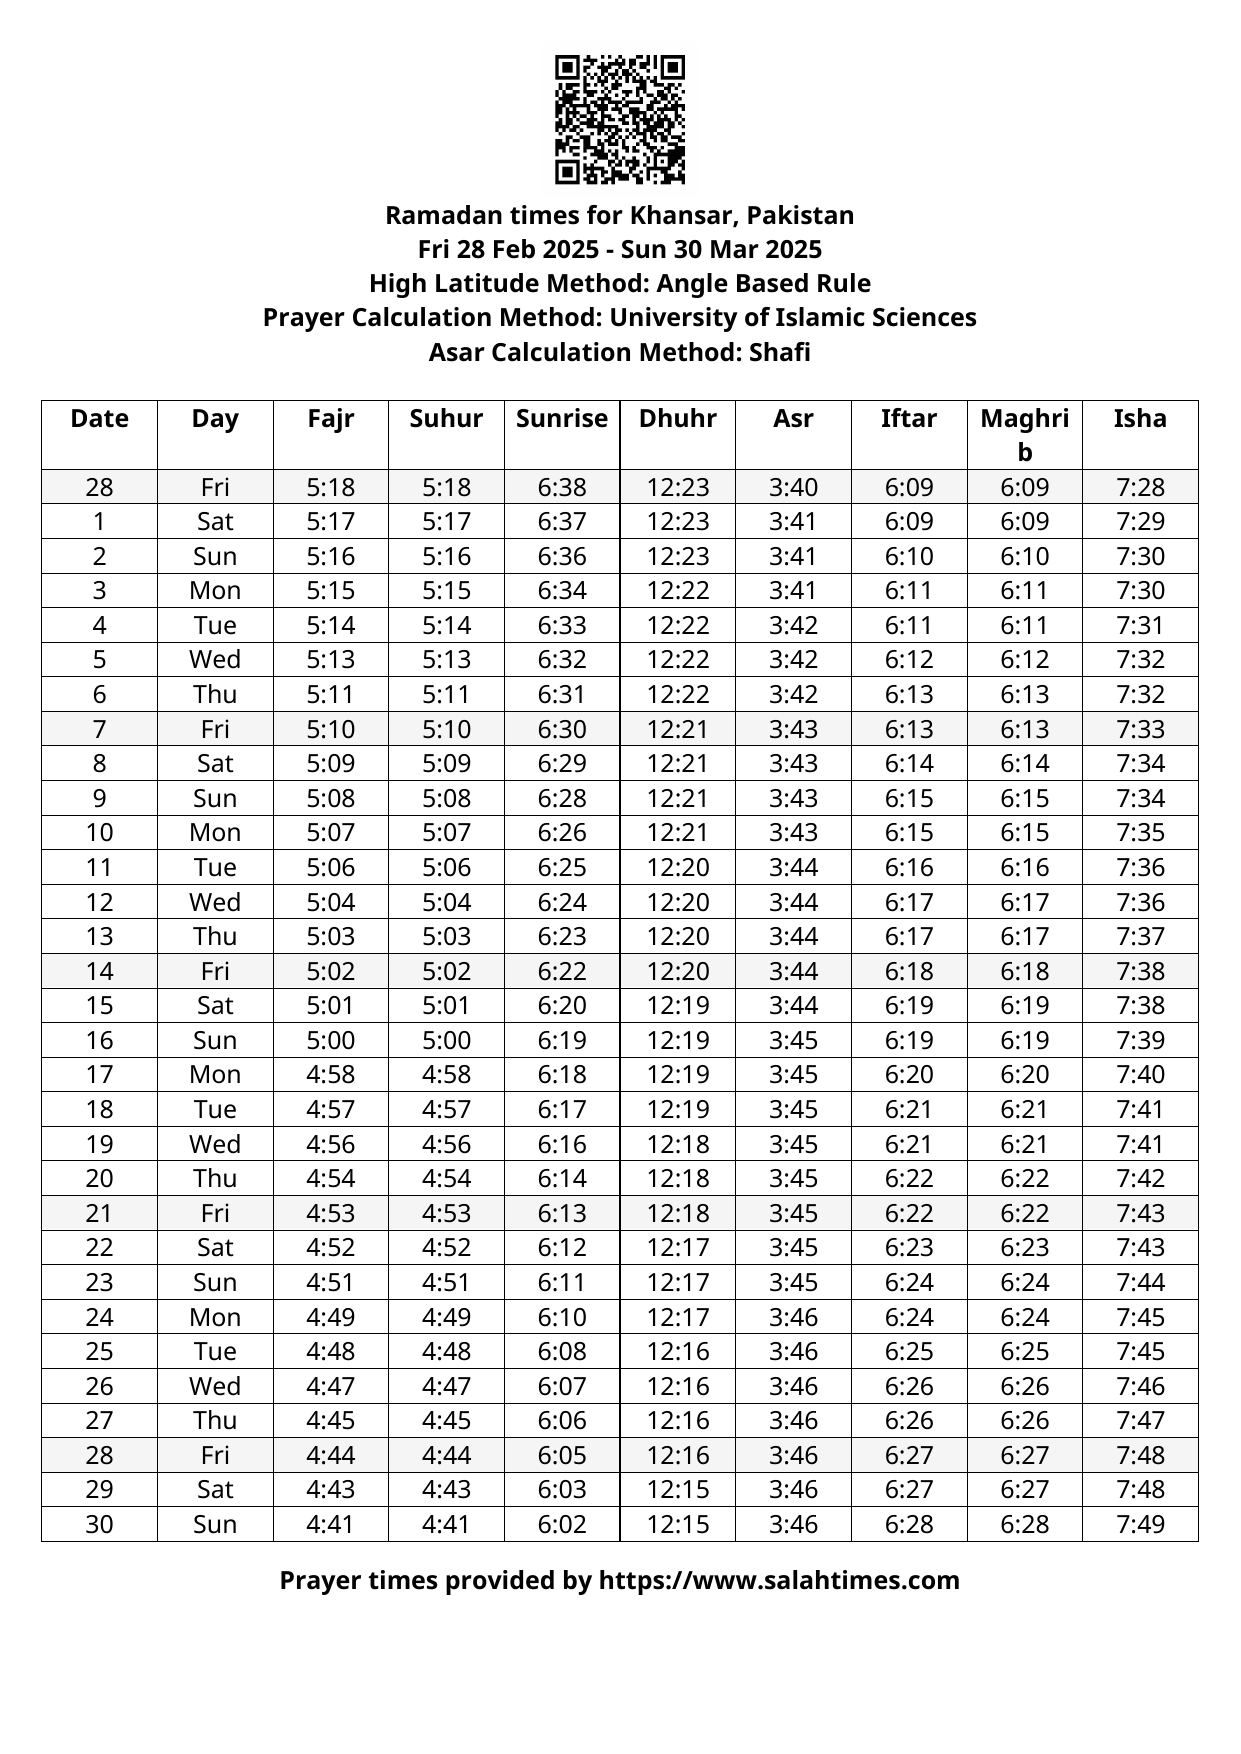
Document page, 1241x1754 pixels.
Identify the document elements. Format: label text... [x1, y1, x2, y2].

table_cell 3:44 [736, 954, 851, 987]
table_cell Sat [158, 989, 273, 1022]
table_cell 6:36 [505, 539, 619, 572]
table_header Iftar [852, 401, 967, 469]
table_cell 12:23 [621, 504, 735, 538]
table_cell 7:40 [1083, 1058, 1198, 1091]
table_cell 6:25 [505, 850, 619, 884]
table_cell 3:44 [736, 919, 851, 953]
table_cell 7:33 [1083, 712, 1198, 745]
table_cell 4:48 [389, 1334, 504, 1368]
table_cell 6:11 [505, 1265, 619, 1299]
table_cell 24 [42, 1300, 157, 1333]
table_cell 7:32 [1083, 643, 1198, 676]
table_cell 5:11 [274, 677, 388, 711]
table_cell 12:20 [621, 885, 735, 918]
table_cell 12:23 [621, 470, 735, 503]
table_cell 4:41 [274, 1507, 388, 1541]
table_cell 10 [42, 816, 157, 849]
table_cell 4:43 [274, 1473, 388, 1506]
text Asar Calculation Method: Shafi [42, 334, 1198, 368]
table_cell 6:13 [505, 1196, 619, 1229]
table_cell 6:25 [968, 1334, 1082, 1368]
table_cell 7:43 [1083, 1231, 1198, 1264]
table_cell 3:45 [736, 1092, 851, 1126]
table_cell 6:21 [852, 1092, 967, 1126]
table_header Sunrise [505, 401, 619, 469]
table_cell 3:46 [736, 1507, 851, 1541]
table_cell 7:44 [1083, 1265, 1198, 1299]
table_cell 12 [42, 885, 157, 918]
table_cell Thu [158, 1161, 273, 1195]
table_cell 7:48 [1083, 1438, 1198, 1472]
table_cell 12:22 [621, 608, 735, 642]
table_cell Tue [158, 608, 273, 642]
table_cell 6:02 [505, 1507, 619, 1541]
table_cell 5:02 [274, 954, 388, 987]
table_cell 6:07 [505, 1369, 619, 1402]
table_cell 7:42 [1083, 1161, 1198, 1195]
table_cell Wed [158, 885, 273, 918]
table_cell 5:08 [389, 781, 504, 814]
table_cell Wed [158, 643, 273, 676]
table_cell 5:06 [389, 850, 504, 884]
table_cell 6:37 [505, 504, 619, 538]
table_cell Fri [158, 470, 273, 503]
table_cell 6:16 [505, 1127, 619, 1160]
table_cell 12:22 [621, 574, 735, 607]
table_cell 4:54 [389, 1161, 504, 1195]
table_cell 5:13 [389, 643, 504, 676]
table_cell Sun [158, 539, 273, 572]
table_cell 12:15 [621, 1507, 735, 1541]
table_cell 6:03 [505, 1473, 619, 1506]
table_cell 4:45 [389, 1404, 504, 1437]
table_cell 28 [42, 470, 157, 503]
table_cell 7:32 [1083, 677, 1198, 711]
table_cell 22 [42, 1231, 157, 1264]
table_cell Sun [158, 1265, 273, 1299]
table_cell 3:46 [736, 1438, 851, 1472]
table_cell 5:03 [389, 919, 504, 953]
table_cell 3 [42, 574, 157, 607]
table_cell Tue [158, 1092, 273, 1126]
table_cell Sat [158, 1473, 273, 1506]
table_cell 12:19 [621, 1092, 735, 1126]
table_cell Fri [158, 1196, 273, 1229]
table_cell 6:19 [505, 1023, 619, 1057]
table_cell 5:18 [274, 470, 388, 503]
table_cell 12:18 [621, 1127, 735, 1160]
table_cell 6:15 [852, 781, 967, 814]
table_cell 3:46 [736, 1369, 851, 1402]
table_cell 3:44 [736, 850, 851, 884]
table_cell 14 [42, 954, 157, 987]
table_cell 6:19 [852, 989, 967, 1022]
table_cell 5:04 [389, 885, 504, 918]
table_cell 12:19 [621, 989, 735, 1022]
table_cell 7:39 [1083, 1023, 1198, 1057]
table_cell 6:31 [505, 677, 619, 711]
table_cell 6:10 [505, 1300, 619, 1333]
table_cell 6:12 [968, 643, 1082, 676]
table_cell 7:41 [1083, 1127, 1198, 1160]
table_cell 4:44 [274, 1438, 388, 1472]
table_cell 4:51 [389, 1265, 504, 1299]
table_cell 6:24 [968, 1265, 1082, 1299]
table_cell 3:42 [736, 677, 851, 711]
table_cell 3:41 [736, 574, 851, 607]
table_cell 5:16 [389, 539, 504, 572]
table_cell 12:15 [621, 1473, 735, 1506]
table_cell 6:25 [852, 1334, 967, 1368]
table_cell 18 [42, 1092, 157, 1126]
table_cell 6:24 [852, 1300, 967, 1333]
table_cell 7:36 [1083, 850, 1198, 884]
table_cell 6:11 [852, 608, 967, 642]
table_cell 6:26 [968, 1404, 1082, 1437]
table_cell 6:24 [852, 1265, 967, 1299]
table_cell 4:52 [389, 1231, 504, 1264]
table_cell Sat [158, 746, 273, 780]
table_cell 28 [42, 1438, 157, 1472]
table_cell 6:17 [968, 885, 1082, 918]
table_cell 5:15 [274, 574, 388, 607]
table_cell 3:43 [736, 816, 851, 849]
table_cell 30 [42, 1507, 157, 1541]
table_cell 6:27 [968, 1438, 1082, 1472]
table_cell Sun [158, 1507, 273, 1541]
table_cell 12:21 [621, 712, 735, 745]
table_cell 6:11 [968, 574, 1082, 607]
table_cell 6 [42, 677, 157, 711]
table_header Dhuhr [621, 401, 735, 469]
table_cell 6:09 [968, 470, 1082, 503]
table_cell 6:17 [968, 919, 1082, 953]
table_cell 6:27 [852, 1438, 967, 1472]
table_cell 3:46 [736, 1473, 851, 1506]
table_cell 20 [42, 1161, 157, 1195]
table_cell 12:19 [621, 1023, 735, 1057]
table_cell 6:09 [968, 504, 1082, 538]
table_cell 12:21 [621, 816, 735, 849]
table_cell Mon [158, 816, 273, 849]
table_cell 4:43 [389, 1473, 504, 1506]
table_cell 3:40 [736, 470, 851, 503]
table_cell 12:18 [621, 1161, 735, 1195]
table_cell 16 [42, 1023, 157, 1057]
table_cell 12:22 [621, 643, 735, 676]
table_cell 5:11 [389, 677, 504, 711]
table_header Day [158, 401, 273, 469]
table_cell 4:56 [389, 1127, 504, 1160]
table_cell 6:22 [852, 1196, 967, 1229]
table_cell 5:06 [274, 850, 388, 884]
table_cell 6:15 [968, 816, 1082, 849]
table_cell 3:45 [736, 1196, 851, 1229]
table_cell Sat [158, 1231, 273, 1264]
table_cell Tue [158, 1334, 273, 1368]
table_cell 7:46 [1083, 1369, 1198, 1402]
table_cell 6:22 [852, 1161, 967, 1195]
table_cell 3:41 [736, 504, 851, 538]
table_cell 12:17 [621, 1231, 735, 1264]
table_cell 6:15 [852, 816, 967, 849]
table_cell 12:20 [621, 919, 735, 953]
table_cell 5:10 [274, 712, 388, 745]
table_cell 13 [42, 919, 157, 953]
table_cell 17 [42, 1058, 157, 1091]
table_cell 12:20 [621, 850, 735, 884]
table_header Fajr [274, 401, 388, 469]
table_cell 4:57 [389, 1092, 504, 1126]
table_cell 7:41 [1083, 1092, 1198, 1126]
table_cell 11 [42, 850, 157, 884]
table_cell 6:13 [852, 677, 967, 711]
table_cell 6:14 [968, 746, 1082, 780]
text Prayer times provided by https://www.salahtimes.com [42, 1563, 1198, 1597]
table_cell 7:37 [1083, 919, 1198, 953]
text Fri 28 Feb 2025 - Sun 30 Mar 2025 [42, 232, 1198, 266]
table_cell 6:05 [505, 1438, 619, 1472]
table_cell 7:36 [1083, 885, 1198, 918]
table_cell 6:10 [968, 539, 1082, 572]
table_cell 3:45 [736, 1265, 851, 1299]
table_cell 5:15 [389, 574, 504, 607]
table_cell 4:45 [274, 1404, 388, 1437]
table_cell 12:23 [621, 539, 735, 572]
table_cell 5:00 [389, 1023, 504, 1057]
table_cell 12:22 [621, 677, 735, 711]
table_cell 4:52 [274, 1231, 388, 1264]
table_cell 4 [42, 608, 157, 642]
table_cell 29 [42, 1473, 157, 1506]
table_cell 6:16 [852, 850, 967, 884]
table_cell 5:00 [274, 1023, 388, 1057]
table_cell 5:09 [389, 746, 504, 780]
table_cell 3:46 [736, 1404, 851, 1437]
table_cell 12:16 [621, 1404, 735, 1437]
table_cell 7:48 [1083, 1473, 1198, 1506]
table_cell 4:54 [274, 1161, 388, 1195]
table_cell 5:17 [274, 504, 388, 538]
table_header Asr [736, 401, 851, 469]
table_cell 3:45 [736, 1127, 851, 1160]
table_cell 6:24 [505, 885, 619, 918]
table_cell 9 [42, 781, 157, 814]
table_cell 6:30 [505, 712, 619, 745]
table_cell 3:42 [736, 643, 851, 676]
table_cell 6:13 [968, 677, 1082, 711]
table_cell 3:44 [736, 989, 851, 1022]
table_cell 6:13 [968, 712, 1082, 745]
table_cell 4:57 [274, 1092, 388, 1126]
table_cell 6:16 [968, 850, 1082, 884]
table_cell 6:18 [968, 954, 1082, 987]
table_cell Thu [158, 919, 273, 953]
table_cell 5:16 [274, 539, 388, 572]
table_cell 4:58 [389, 1058, 504, 1091]
table_cell 5:17 [389, 504, 504, 538]
table_cell 7:45 [1083, 1300, 1198, 1333]
table_cell 6:11 [852, 574, 967, 607]
table_cell 4:47 [274, 1369, 388, 1402]
table_cell 6:09 [852, 470, 967, 503]
table_cell 4:49 [274, 1300, 388, 1333]
table_cell 4:56 [274, 1127, 388, 1160]
table_cell 4:53 [389, 1196, 504, 1229]
table_header Date [42, 401, 157, 469]
table_cell 1 [42, 504, 157, 538]
table_cell 5 [42, 643, 157, 676]
picture [542, 41, 699, 198]
table_cell 3:43 [736, 746, 851, 780]
table_cell Fri [158, 712, 273, 745]
table_cell 6:26 [852, 1369, 967, 1402]
table_cell 7:38 [1083, 954, 1198, 987]
table_cell 7:45 [1083, 1334, 1198, 1368]
text Ramadan times for Khansar, Pakistan [42, 198, 1198, 232]
table_cell 6:27 [968, 1473, 1082, 1506]
table_cell 5:03 [274, 919, 388, 953]
table_cell 21 [42, 1196, 157, 1229]
table_cell Thu [158, 677, 273, 711]
table_cell 5:07 [389, 816, 504, 849]
table_cell 3:45 [736, 1023, 851, 1057]
table_cell 6:15 [968, 781, 1082, 814]
table_cell Sun [158, 1023, 273, 1057]
table_cell 27 [42, 1404, 157, 1437]
table_cell 3:46 [736, 1300, 851, 1333]
table_cell 5:10 [389, 712, 504, 745]
table_cell 6:22 [505, 954, 619, 987]
table_cell 6:28 [505, 781, 619, 814]
table_cell 5:07 [274, 816, 388, 849]
table_cell 6:22 [968, 1161, 1082, 1195]
table_cell Wed [158, 1369, 273, 1402]
table_cell 12:20 [621, 954, 735, 987]
table_cell 6:18 [505, 1058, 619, 1091]
table_cell 6:17 [852, 885, 967, 918]
table_cell 6:38 [505, 470, 619, 503]
table_cell 6:20 [505, 989, 619, 1022]
table_cell 6:23 [852, 1231, 967, 1264]
table_cell 6:19 [968, 1023, 1082, 1057]
table_cell 3:45 [736, 1058, 851, 1091]
table_cell 6:11 [968, 608, 1082, 642]
table_cell 5:14 [389, 608, 504, 642]
table_cell 6:19 [968, 989, 1082, 1022]
table_cell 6:18 [852, 954, 967, 987]
table_cell 12:19 [621, 1058, 735, 1091]
table_cell 6:17 [852, 919, 967, 953]
table_cell 6:12 [852, 643, 967, 676]
table_cell Fri [158, 1438, 273, 1472]
table_cell 7:38 [1083, 989, 1198, 1022]
table_cell 5:13 [274, 643, 388, 676]
table_cell 4:48 [274, 1334, 388, 1368]
table_cell 5:08 [274, 781, 388, 814]
table_cell 6:32 [505, 643, 619, 676]
table_cell 6:14 [852, 746, 967, 780]
table_cell 5:18 [389, 470, 504, 503]
table_cell 6:24 [968, 1300, 1082, 1333]
table_cell 6:34 [505, 574, 619, 607]
table_cell Sat [158, 504, 273, 538]
table_cell 5:01 [389, 989, 504, 1022]
table_cell 12:21 [621, 781, 735, 814]
table_cell 6:19 [852, 1023, 967, 1057]
table_cell Fri [158, 954, 273, 987]
table_cell Wed [158, 1127, 273, 1160]
table_cell 3:41 [736, 539, 851, 572]
table_cell 6:27 [852, 1473, 967, 1506]
table_cell 6:21 [968, 1092, 1082, 1126]
table_cell 3:46 [736, 1334, 851, 1368]
table_cell 12:21 [621, 746, 735, 780]
table_cell 12:16 [621, 1438, 735, 1472]
table_cell 6:26 [852, 1404, 967, 1437]
table_cell Sun [158, 781, 273, 814]
table_cell 23 [42, 1265, 157, 1299]
table_cell 6:33 [505, 608, 619, 642]
table_cell 6:29 [505, 746, 619, 780]
table_cell 6:08 [505, 1334, 619, 1368]
table_header Suhur [389, 401, 504, 469]
table_cell 4:51 [274, 1265, 388, 1299]
table_cell 26 [42, 1369, 157, 1402]
table_cell 7:31 [1083, 608, 1198, 642]
table_cell 2 [42, 539, 157, 572]
table_cell 6:06 [505, 1404, 619, 1437]
table_cell 6:23 [505, 919, 619, 953]
table_cell 3:45 [736, 1231, 851, 1264]
table_cell 6:20 [968, 1058, 1082, 1091]
table_header Maghrib [968, 401, 1082, 469]
table_cell 7:35 [1083, 816, 1198, 849]
table_cell 4:44 [389, 1438, 504, 1472]
table_header Isha [1083, 401, 1198, 469]
table_cell 3:44 [736, 885, 851, 918]
table_cell 4:49 [389, 1300, 504, 1333]
table_cell 5:09 [274, 746, 388, 780]
table_cell 6:26 [968, 1369, 1082, 1402]
table_cell 6:21 [968, 1127, 1082, 1160]
table_cell 7:30 [1083, 574, 1198, 607]
table_cell 7:30 [1083, 539, 1198, 572]
table_cell 6:21 [852, 1127, 967, 1160]
table_cell 12:16 [621, 1369, 735, 1402]
table_cell 12:17 [621, 1265, 735, 1299]
table_cell 6:23 [968, 1231, 1082, 1264]
table_cell 4:58 [274, 1058, 388, 1091]
table_cell 6:17 [505, 1092, 619, 1126]
table_cell 12:18 [621, 1196, 735, 1229]
table_cell 6:22 [968, 1196, 1082, 1229]
table_cell 3:42 [736, 608, 851, 642]
table_cell 7:34 [1083, 781, 1198, 814]
table_cell 6:14 [505, 1161, 619, 1195]
table_cell 12:16 [621, 1334, 735, 1368]
table_cell 5:02 [389, 954, 504, 987]
text Prayer Calculation Method: University of Islamic Sciences [42, 300, 1198, 334]
table_cell 7:34 [1083, 746, 1198, 780]
table_cell 7:49 [1083, 1507, 1198, 1541]
table_cell 6:10 [852, 539, 967, 572]
table_cell 12:17 [621, 1300, 735, 1333]
table_cell 8 [42, 746, 157, 780]
table_cell 5:04 [274, 885, 388, 918]
table_cell 19 [42, 1127, 157, 1160]
table_cell 4:41 [389, 1507, 504, 1541]
text High Latitude Method: Angle Based Rule [42, 266, 1198, 300]
table_cell Mon [158, 574, 273, 607]
table_cell 15 [42, 989, 157, 1022]
table_cell 6:20 [852, 1058, 967, 1091]
table_cell Tue [158, 850, 273, 884]
table_cell 6:28 [852, 1507, 967, 1541]
table_cell 6:26 [505, 816, 619, 849]
table_cell 3:45 [736, 1161, 851, 1195]
table_cell 7:29 [1083, 504, 1198, 538]
table_cell 3:43 [736, 781, 851, 814]
table_cell 7:28 [1083, 470, 1198, 503]
table_cell 4:53 [274, 1196, 388, 1229]
table_cell 7:43 [1083, 1196, 1198, 1229]
table_cell 4:47 [389, 1369, 504, 1402]
table_cell 7:47 [1083, 1404, 1198, 1437]
table_cell 5:14 [274, 608, 388, 642]
table_cell Mon [158, 1058, 273, 1091]
table_cell 6:13 [852, 712, 967, 745]
table_cell 3:43 [736, 712, 851, 745]
table_cell 25 [42, 1334, 157, 1368]
table_cell 6:09 [852, 504, 967, 538]
table_cell Mon [158, 1300, 273, 1333]
table_cell 7 [42, 712, 157, 745]
table_cell 5:01 [274, 989, 388, 1022]
table_cell 6:12 [505, 1231, 619, 1264]
table_cell 6:28 [968, 1507, 1082, 1541]
table_cell Thu [158, 1404, 273, 1437]
